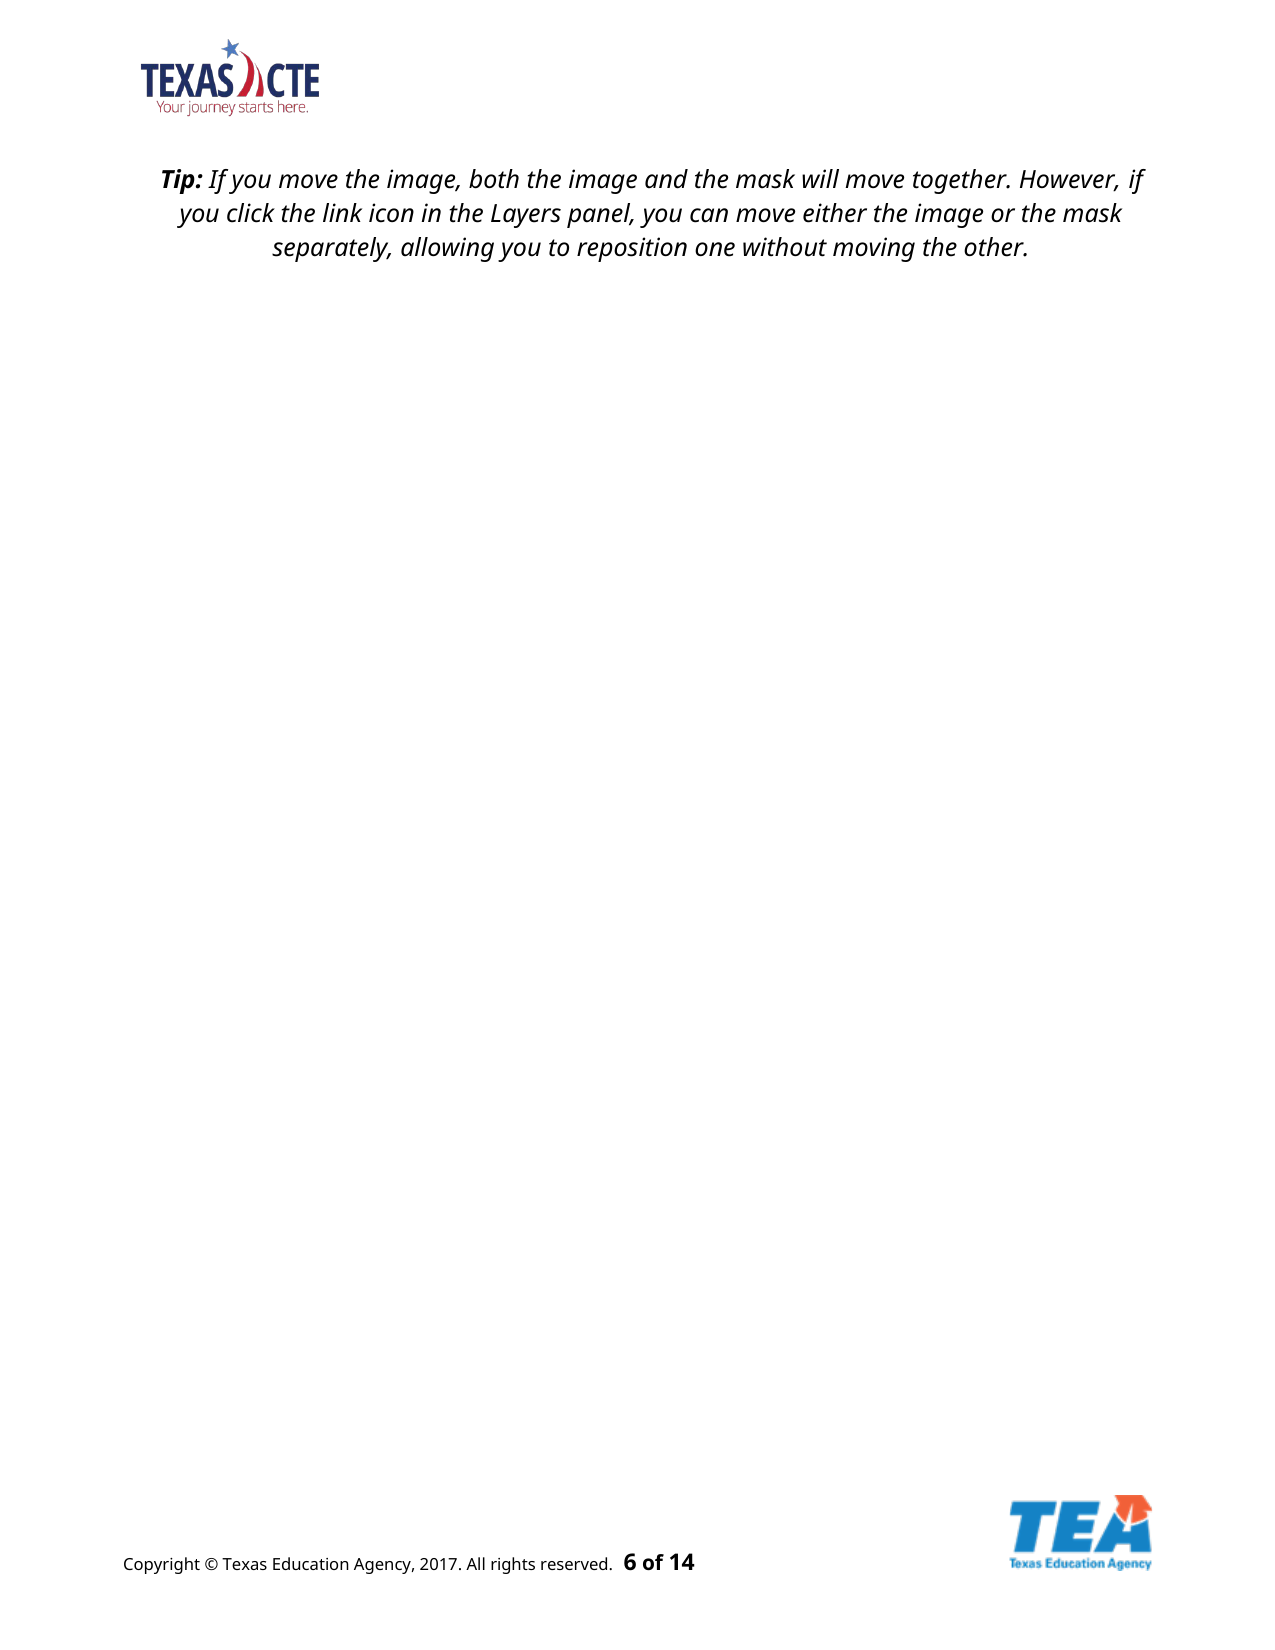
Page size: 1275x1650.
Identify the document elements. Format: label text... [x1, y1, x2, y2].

text Tip: If you move the image, both the image and the mask will move together. However, if you click the link icon in the Layers panel, you can move either the image or the mask separately, allowing you to reposition one without moving the other. [153, 162, 1152, 264]
picture [122, 28, 338, 127]
picture [1009, 1495, 1153, 1571]
